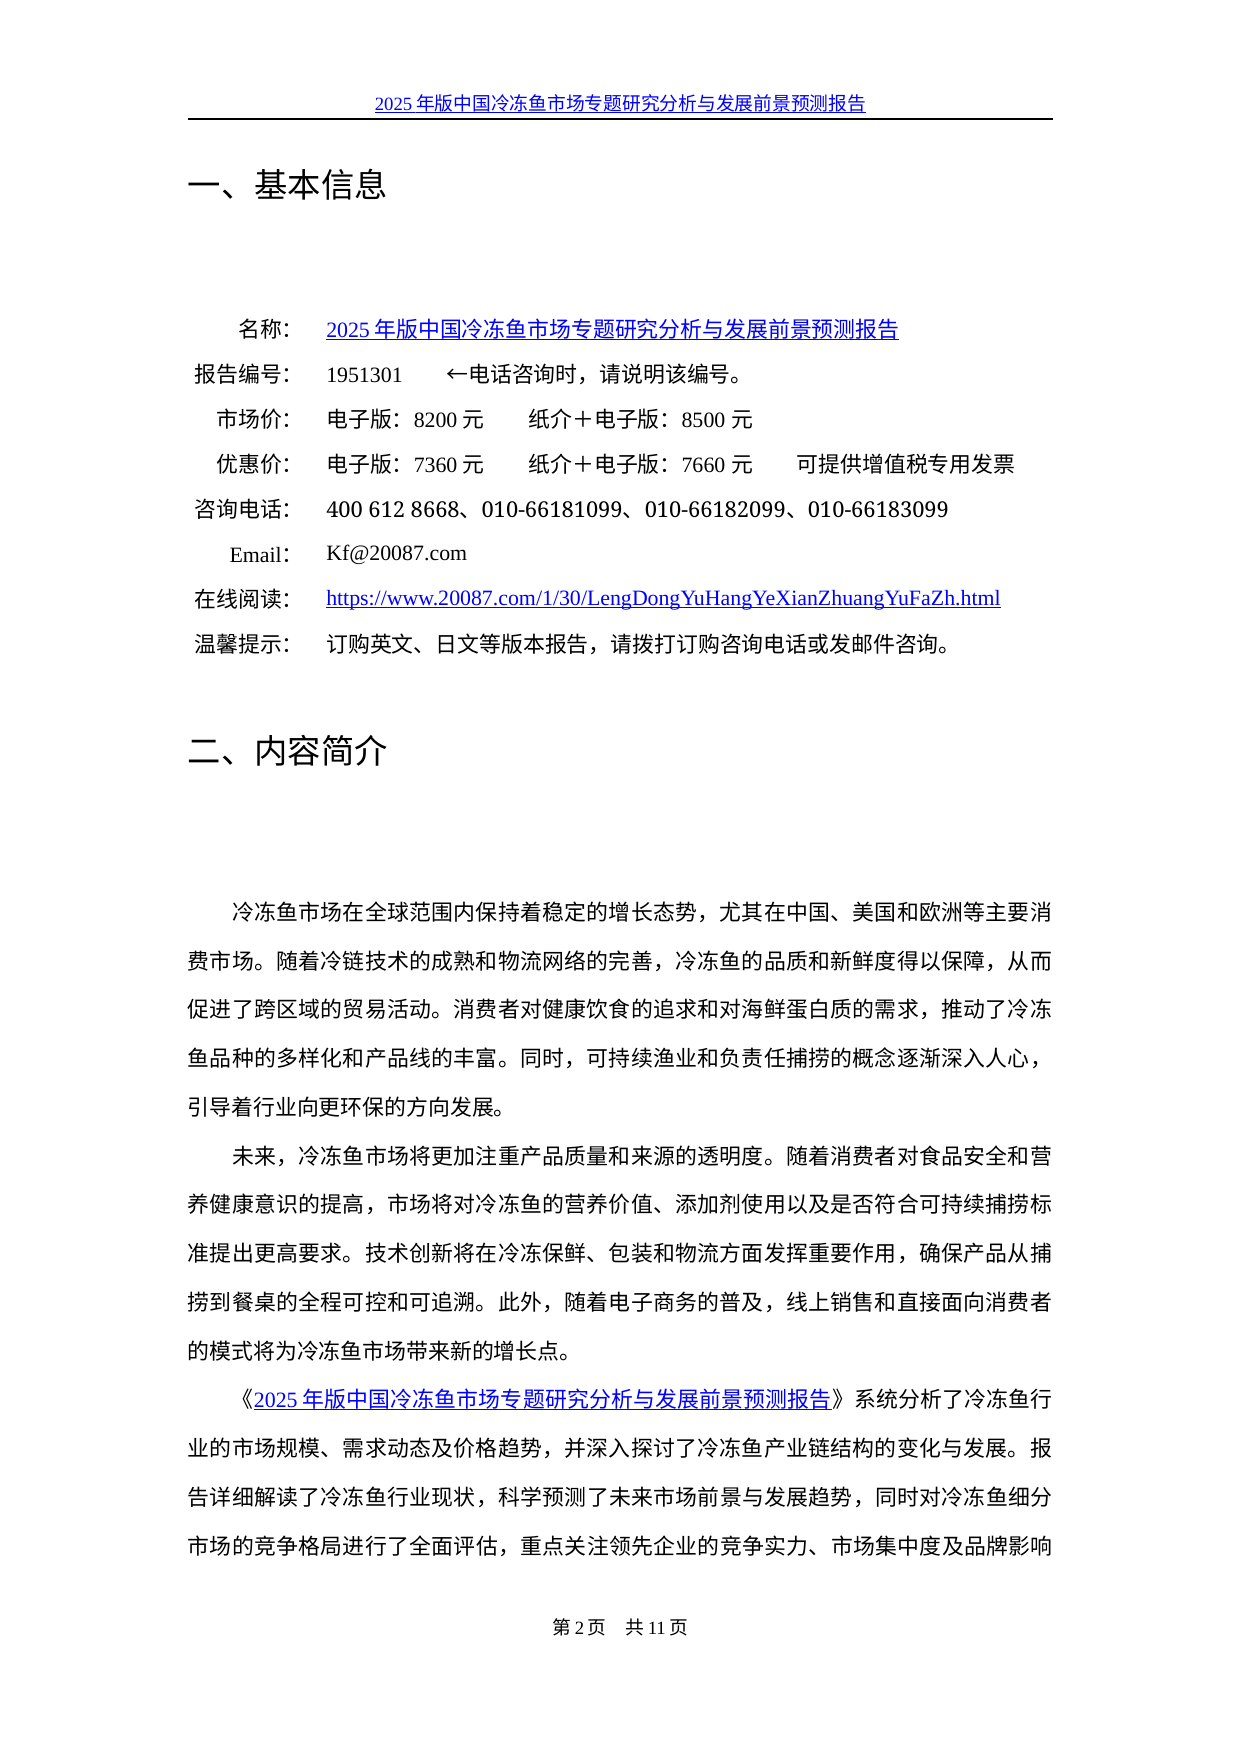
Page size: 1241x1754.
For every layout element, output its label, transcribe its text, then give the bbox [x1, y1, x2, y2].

table_cell 电子版：7360 元 纸介＋电子版：7660 元 可提供增值税专用发票 [315, 447, 1073, 492]
title 二、内容简介 [187, 717, 1053, 782]
table_cell 报告编号： [167, 357, 315, 402]
title 一、基本信息 [187, 150, 1053, 215]
table_cell 咨询电话： [167, 492, 315, 537]
table_cell 订购英文、日文等版本报告，请拨打订购咨询电话或发邮件咨询。 [315, 627, 1073, 672]
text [187, 894, 1053, 1561]
table_cell 温馨提示： [167, 627, 315, 672]
table_cell 在线阅读： [167, 582, 315, 627]
table_cell Kf@20087.com [315, 537, 1073, 582]
table_header 名称： [167, 312, 315, 357]
table_header 2025年版中国冷冻鱼市场专题研究分析与发展前景预测报告 [315, 312, 1073, 357]
table_cell [315, 582, 1073, 627]
table_cell 市场价： [167, 402, 315, 447]
table_cell 电子版：8200 元 纸介＋电子版：8500 元 [315, 402, 1073, 447]
table_cell 400 612 8668、010-66181099、010-66182099、010-66183099 [315, 492, 1073, 537]
table_cell Email： [167, 537, 315, 582]
table_cell 1951301 ←电话咨询时，请说明该编号。 [315, 357, 1073, 402]
table_cell 优惠价： [167, 447, 315, 492]
